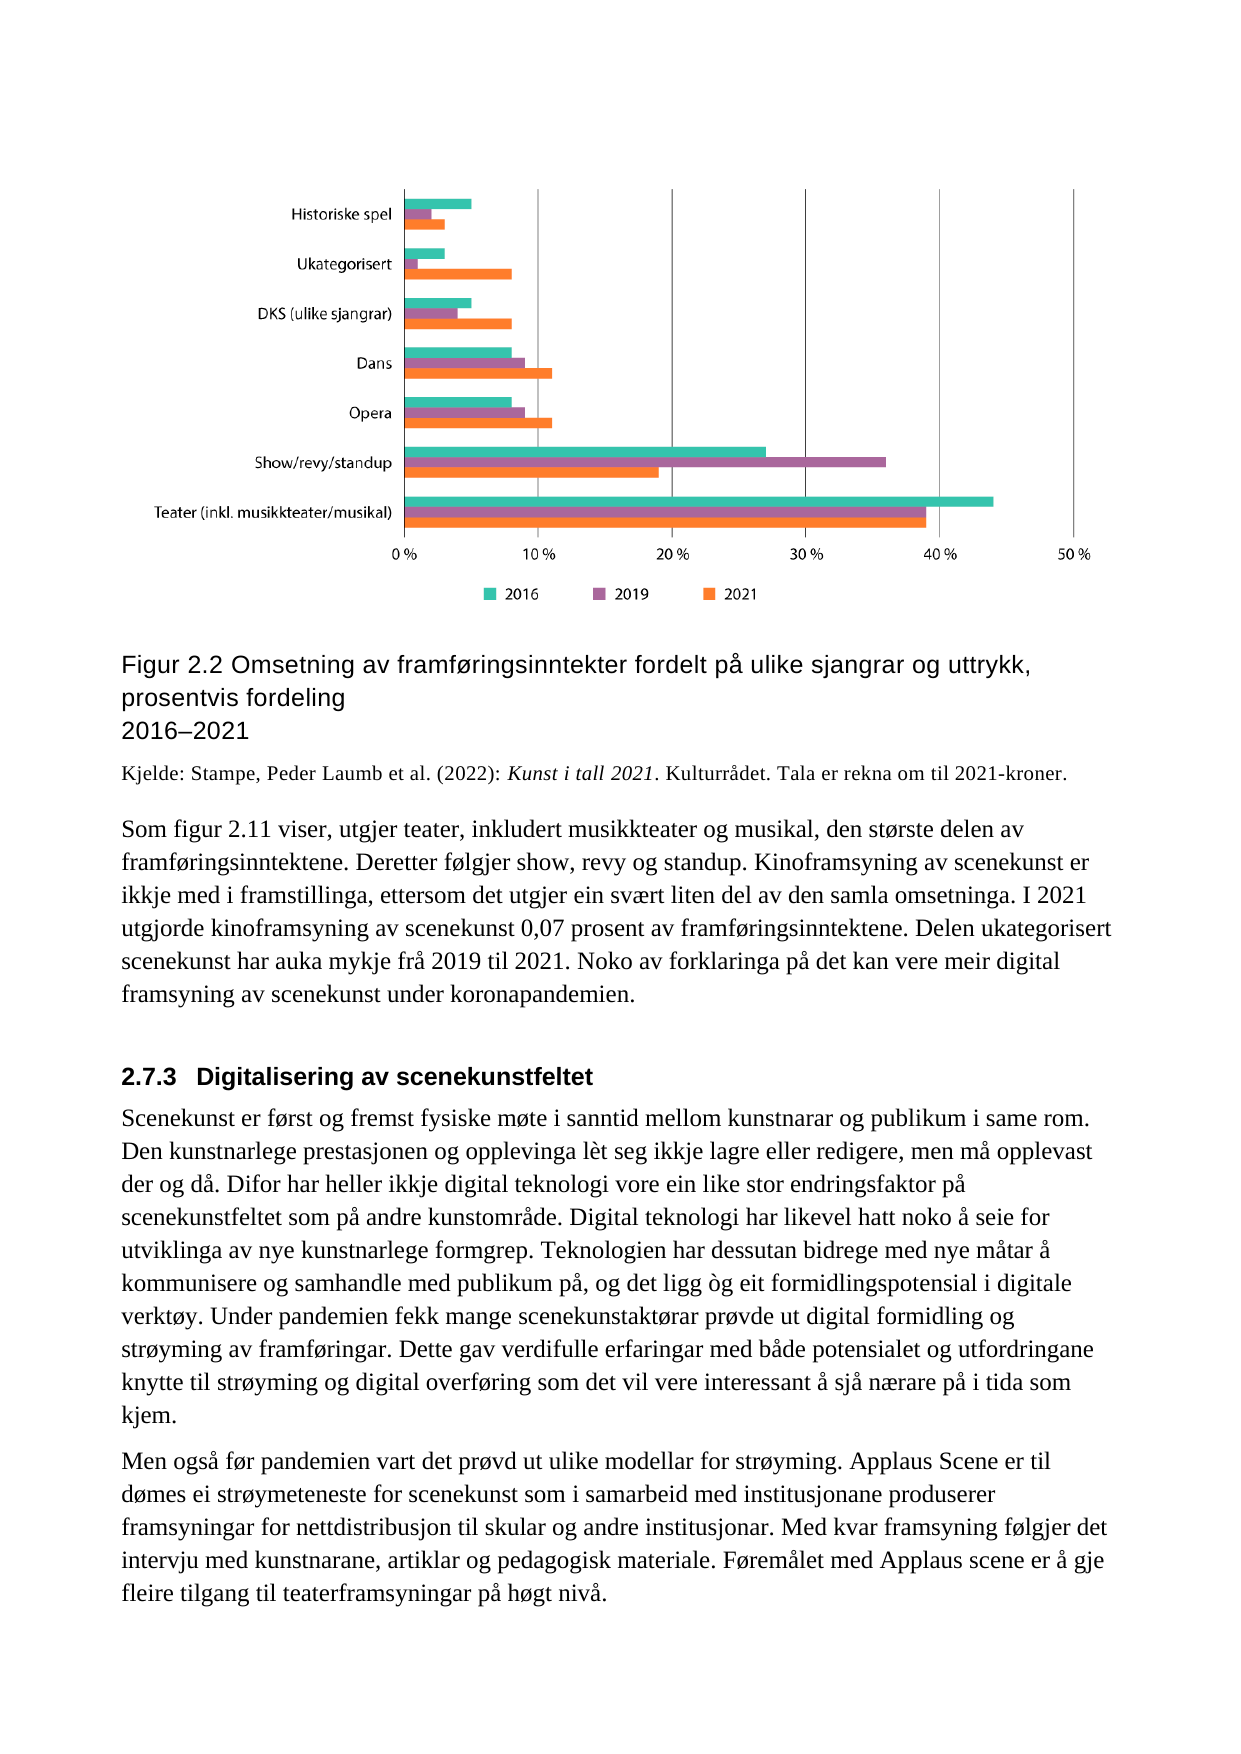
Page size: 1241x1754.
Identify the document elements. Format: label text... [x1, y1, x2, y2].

text Scenekunst er først og fremst fysiske møte i sanntid mellom kunstnarar og publikum i same rom. Den kunstnarlege prestasjonen og opplevinga lèt seg ikkje lagre eller redigere, men må opplevast der og då. Difor har heller ikkje digital teknologi vore ein like stor endringsfaktor på scenekunstfeltet som på andre kunstområde. Digital teknologi har likevel hatt noko å seie for utviklinga av nye kunstnarlege formgrep. Teknologien har dessutan bidrege med nye måtar å kommunisere og samhandle med publikum på, og det ligg òg eit formidlingspotensial i digitale verktøy. Under pandemien fekk mange scenekunstaktørar prøvde ut digital formidling og strøyming av framføringar. Dette gav verdifulle erfaringar med både potensialet og utfordringane knytte til strøyming og digital overføring som det vil vere interessant å sjå nærare på i tida som kjem. [121, 1103, 1119, 1429]
subtitle Digitalisering av scenekunstfeltet [121, 1062, 1119, 1091]
picture [121, 159, 1120, 633]
text Som figur 2.11 viser, utgjer teater, inkludert musikkteater og musikal, den største delen av framføringsinntektene. Deretter følgjer show, revy og standup. Kinoframsyning av scenekunst er ikkje med i framstillinga, ettersom det utgjer ein svært liten del av den samla omsetninga. I 2021 utgjorde kinoframsyning av scenekunst 0,07 prosent av framføringsinntektene. Delen ukategorisert scenekunst har auka mykje frå 2019 til 2021. Noko av forklaringa på det kan vere meir digital framsyning av scenekunst under koronapandemien. [121, 814, 1119, 1008]
text Men også før pandemien vart det prøvd ut ulike modellar for strøyming. Applaus Scene er til dømes ei strøymeteneste for scenekunst som i samarbeid med institusjonane produserer framsyningar for nettdistribusjon til skular og andre institusjonar. Med kvar framsyning følgjer det intervju med kunstnarane, artiklar og pedagogisk materiale. Føremålet med Applaus scene er å gje fleire tilgang til teaterframsyningar på høgt nivå. [121, 1446, 1119, 1607]
text Kjelde: Stampe, Peder Laumb et al. (2022): Kunst i tall 2021. Kulturrådet. Tala er rekna om til 2021-kroner. [121, 761, 1119, 785]
text Omsetning av framføringsinntekter fordelt på ulike sjangrar og uttrykk, prosentvis fordeling 2016–2021 [121, 650, 1119, 744]
